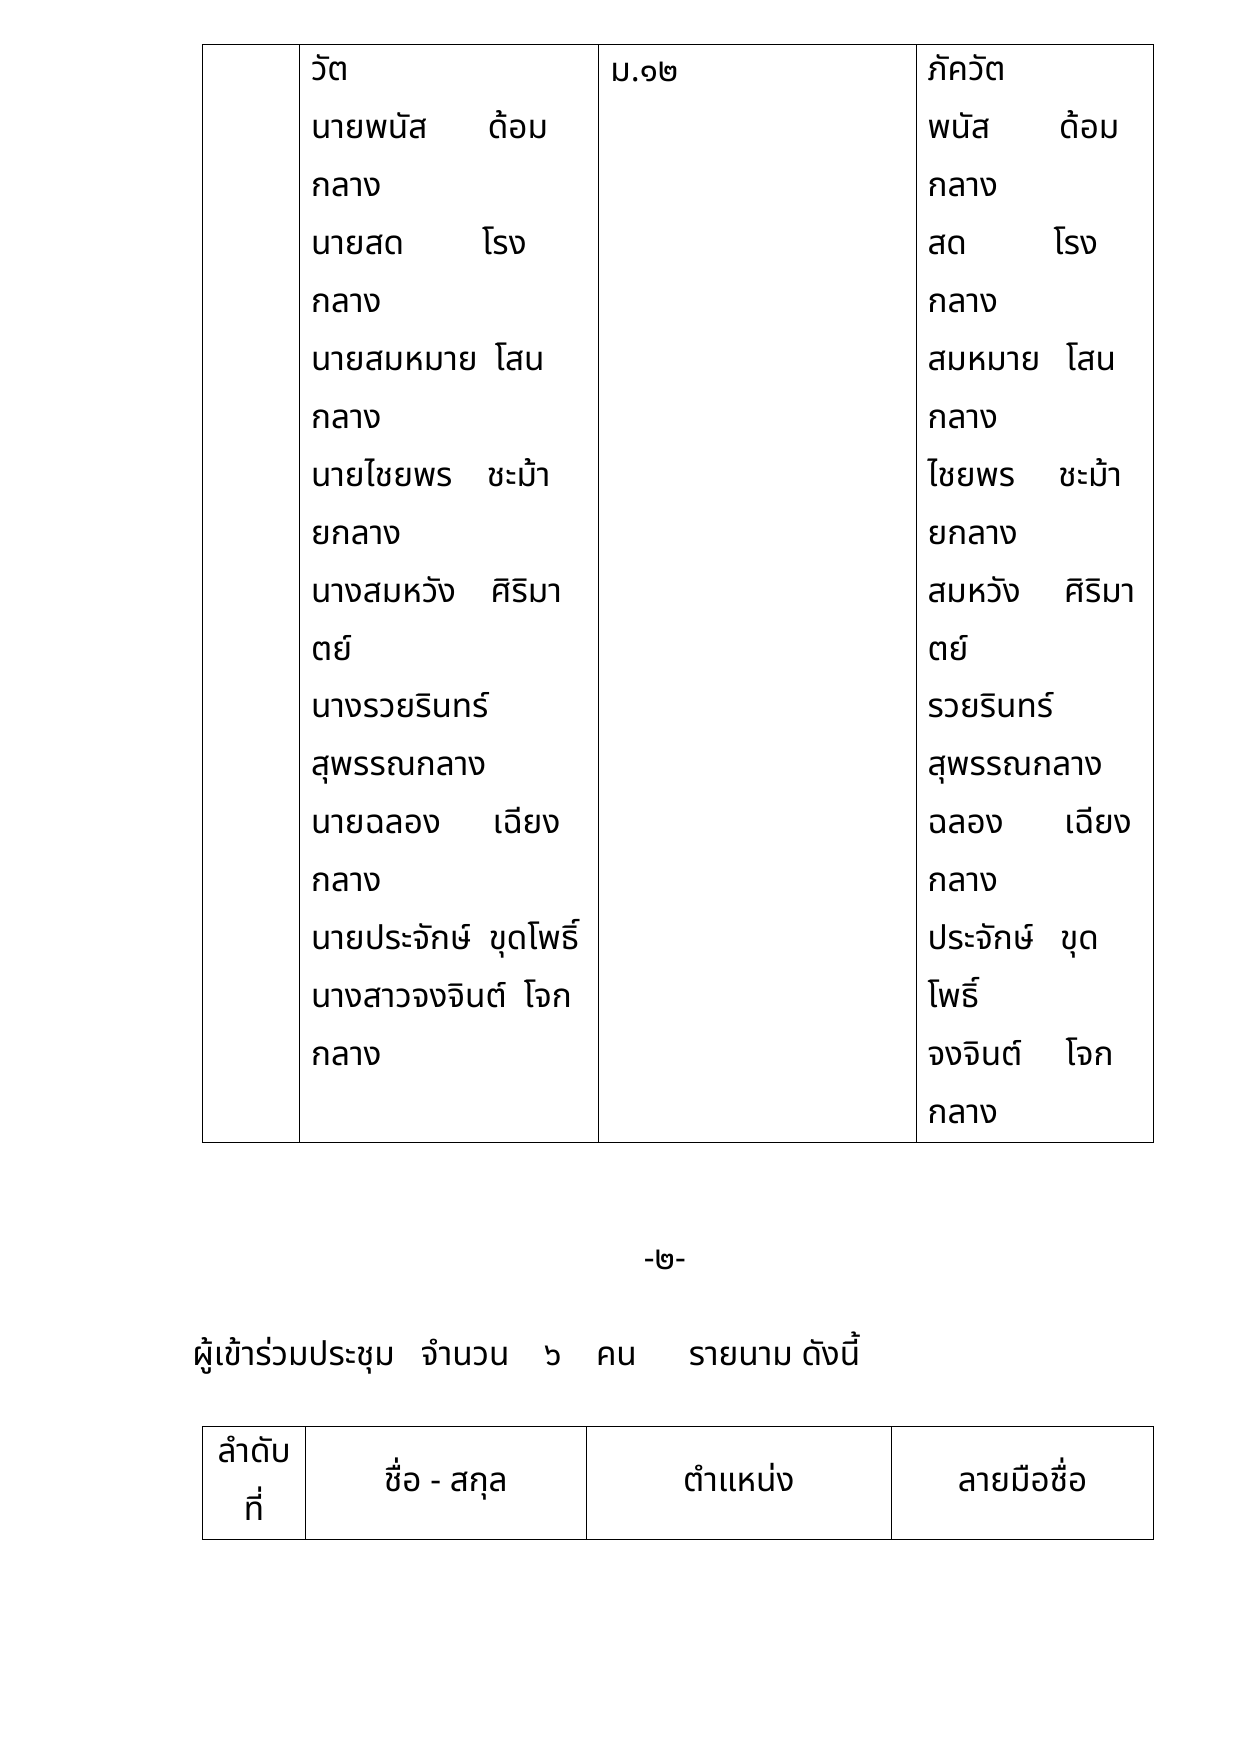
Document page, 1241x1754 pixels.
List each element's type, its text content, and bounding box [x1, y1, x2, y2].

table_header ตำแหน่ง [587, 1427, 891, 1539]
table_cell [599, 45, 916, 1142]
text -๒- [192, 1234, 1137, 1285]
table_header ลำดับที่ [203, 1427, 305, 1539]
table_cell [917, 45, 1153, 1142]
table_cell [300, 45, 598, 1142]
table_header ชื่อ - สกุล [306, 1427, 586, 1539]
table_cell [203, 45, 299, 1142]
table_header ลายมือชื่อ [892, 1427, 1153, 1539]
text ผู้เข้าร่วมประชุม จำนวน ๖ คน รายนาม ดังนี้ [192, 1330, 1137, 1381]
